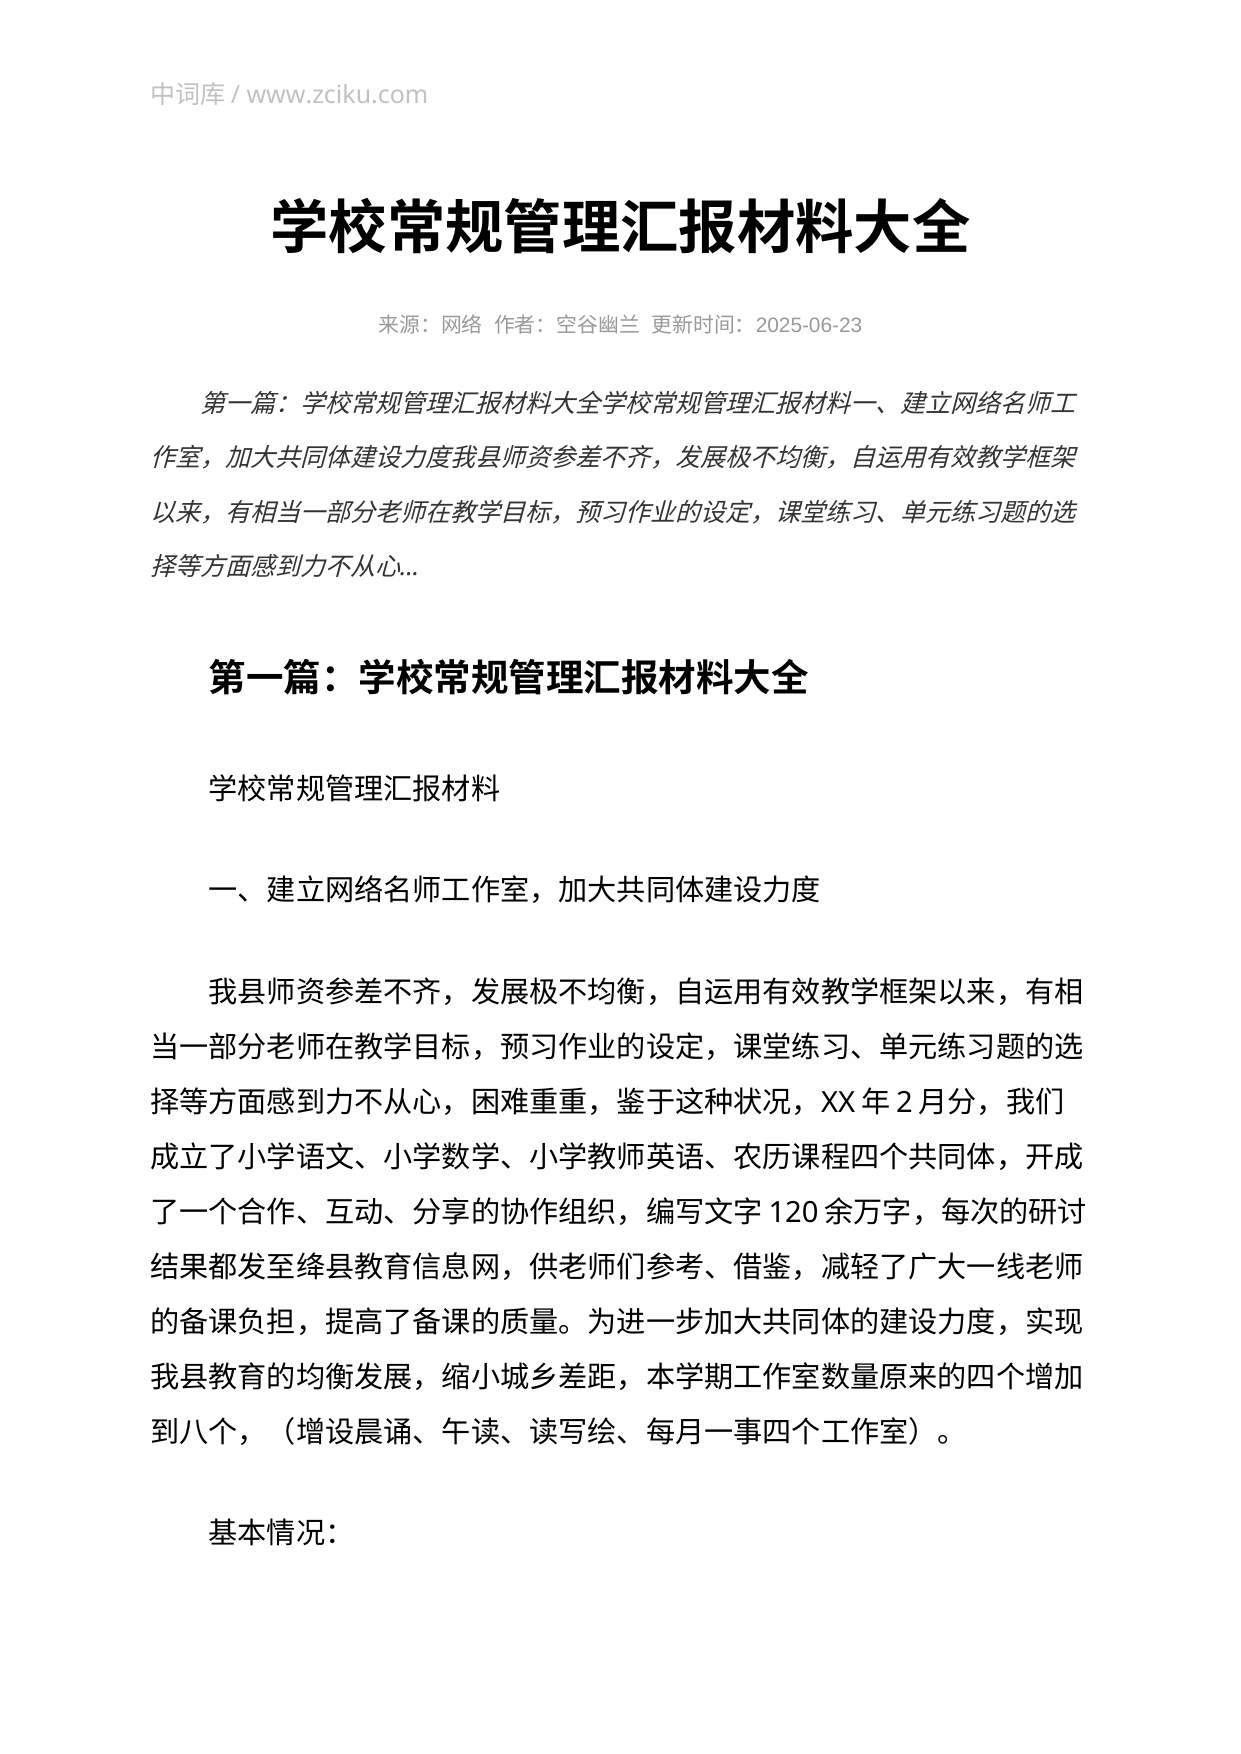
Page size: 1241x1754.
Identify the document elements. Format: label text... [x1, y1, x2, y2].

text 一、建立网络名师工作室，加大共同体建设力度 [150, 867, 1090, 909]
text 第一篇：学校常规管理汇报材料大全 [150, 648, 1090, 702]
text 基本情况： [150, 1510, 1090, 1552]
subtitle 学校常规管理汇报材料大全 [150, 181, 1090, 266]
text 我县师资参差不齐，发展极不均衡，自运用有效教学框架以来，有相当一部分老师在教学目标，预习作业的设定，课堂练习、单元练习题的选择等方面感到力不从心，困难重重，鉴于这种状况，XX年2月分，我们成立了小学语文、小学数学、小学教师英语、农历课程四个共同体，开成了一个合作、互动、分享的协作组织，编写文字120余万字，每次的研讨结果都发至绛县教育信息网，供老师们参考、借鉴，减轻了广大一线老师的备课负担，提高了备课的质量。为进一步加大共同体的建设力度，实现我县教育的均衡发展，缩小城乡差距，本学期工作室数量原来的四个增加到八个，（增设晨诵、午读、读写绘、每月一事四个工作室）。 [150, 969, 1090, 1450]
text 来源：网络 作者：空谷幽兰 更新时间：2025-06-23 [150, 313, 1090, 337]
text 第一篇：学校常规管理汇报材料大全学校常规管理汇报材料一、建立网络名师工作室，加大共同体建设力度我县师资参差不齐，发展极不均衡，自运用有效教学框架以来，有相当一部分老师在教学目标，预习作业的设定，课堂练习、单元练习题的选择等方面感到力不从心... [150, 383, 1090, 583]
text 学校常规管理汇报材料 [150, 765, 1090, 807]
